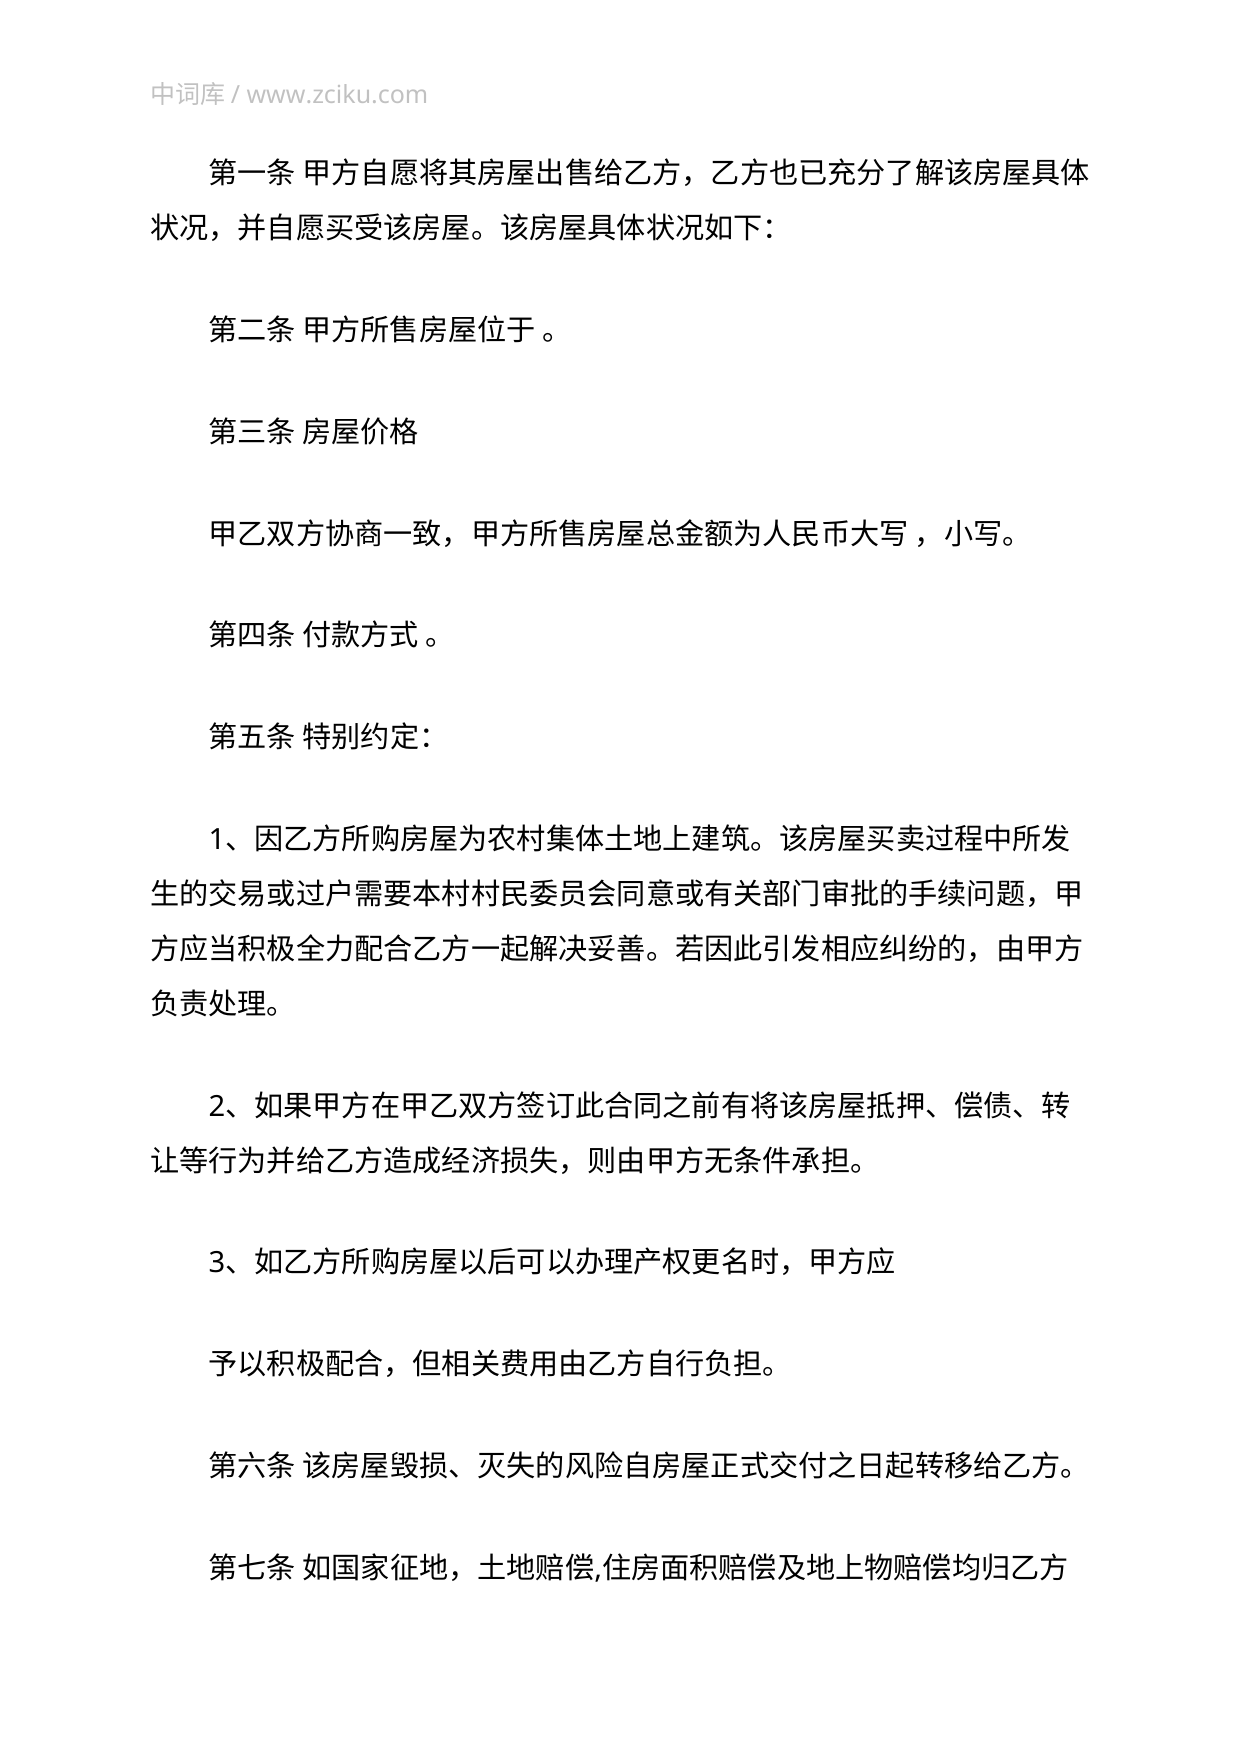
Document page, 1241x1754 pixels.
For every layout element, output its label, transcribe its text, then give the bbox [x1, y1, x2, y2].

text 第四条 付款方式 。 [150, 612, 1090, 654]
text 第六条 该房屋毁损、灭失的风险自房屋正式交付之日起转移给乙方。 [150, 1443, 1090, 1485]
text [150, 1544, 1090, 1587]
text 予以积极配合，但相关费用由乙方自行负担。 [150, 1341, 1090, 1383]
text 第三条 房屋价格 [150, 408, 1090, 451]
text 第一条 甲方自愿将其房屋出售给乙方，乙方也已充分了解该房屋具体状况，并自愿买受该房屋。该房屋具体状况如下： [150, 150, 1090, 247]
text 甲乙双方协商一致，甲方所售房屋总金额为人民币大写 ，小写。 [150, 510, 1090, 552]
text 第二条 甲方所售房屋位于 。 [150, 307, 1090, 349]
text 3、如乙方所购房屋以后可以办理产权更名时，甲方应 [150, 1239, 1090, 1281]
text 第五条 特别约定： [150, 714, 1090, 756]
text 1、因乙方所购房屋为农村集体土地上建筑。该房屋买卖过程中所发生的交易或过户需要本村村民委员会同意或有关部门审批的手续问题，甲方应当积极全力配合乙方一起解决妥善。若因此引发相应纠纷的，由甲方负责处理。 [150, 816, 1090, 1023]
text 2、如果甲方在甲乙双方签订此合同之前有将该房屋抵押、偿债、转让等行为并给乙方造成经济损失，则由甲方无条件承担。 [150, 1082, 1090, 1179]
